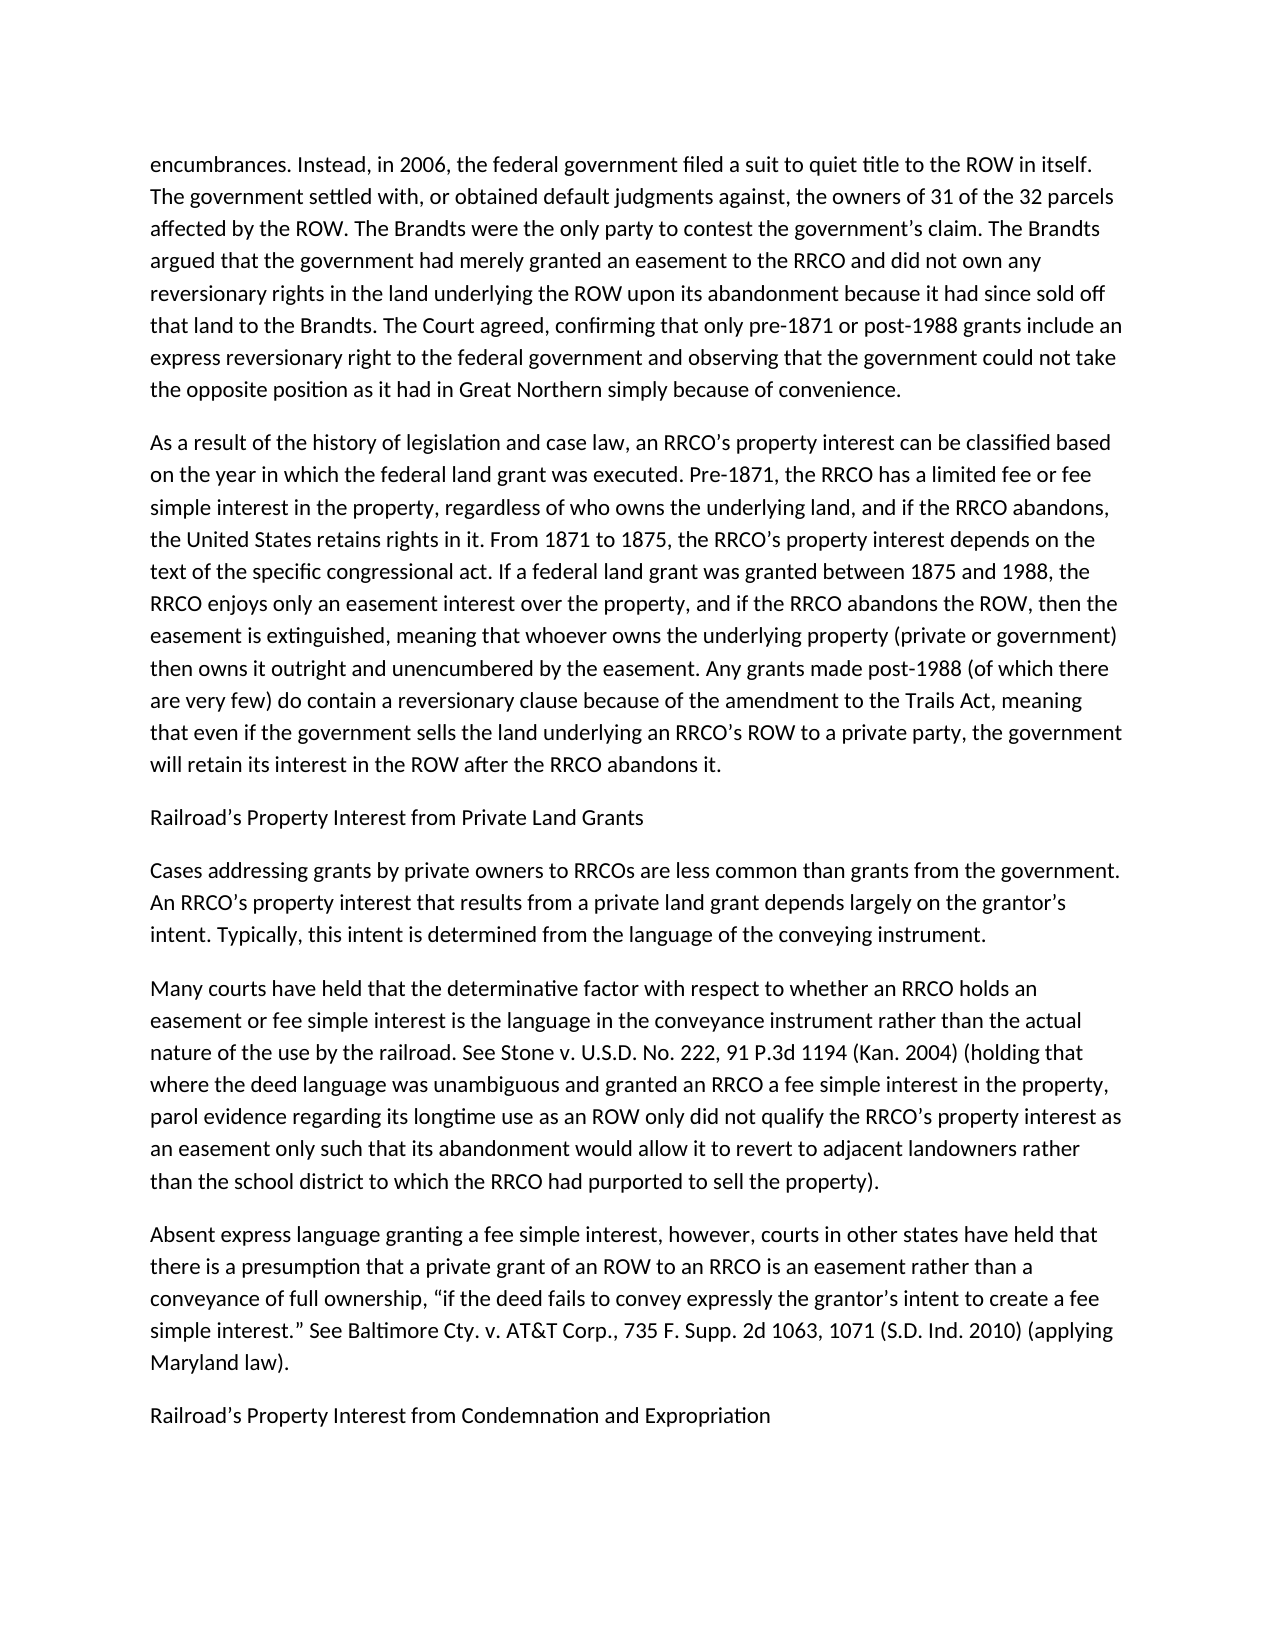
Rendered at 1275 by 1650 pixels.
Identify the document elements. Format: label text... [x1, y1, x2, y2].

text Railroad’s Property Interest from Private Land Grants [150, 803, 1125, 831]
text Many courts have held that the determinative factor with respect to whether an RRCO holds an easement or fee simple interest is the language in the conveyance instrument rather than the actual nature of the use by the railroad. See Stone v. U.S.D. No. 222, 91 P.3d 1194 (Kan. 2004) (holding that where the deed language was unambiguous and granted an RRCO a fee simple interest in the property, parol evidence regarding its longtime use as an ROW only did not qualify the RRCO’s property interest as an easement only such that its abandonment would allow it to revert to adjacent landowners rather than the school district to which the RRCO had purported to sell the property). [150, 974, 1125, 1195]
text Absent express language granting a fee simple interest, however, courts in other states have held that there is a presumption that a private grant of an ROW to an RRCO is an easement rather than a conveyance of full ownership, “if the deed fails to convey expressly the grantor’s intent to create a fee simple interest.” See Baltimore Cty. v. AT&T Corp., 735 F. Supp. 2d 1063, 1071 (S.D. Ind. 2010) (applying Maryland law). [150, 1220, 1125, 1377]
text Cases addressing grants by private owners to RRCOs are less common than grants from the government. An RRCO’s property interest that results from a private land grant depends largely on the grantor’s intent. Typically, this intent is determined from the language of the conveying instrument. [150, 856, 1125, 949]
text Railroad’s Property Interest from Condemnation and Expropriation [150, 1402, 1125, 1429]
text As a result of the history of legislation and case law, an RRCO’s property interest can be classified based on the year in which the federal land grant was executed. Pre-1871, the RRCO has a limited fee or fee simple interest in the property, regardless of who owns the underlying land, and if the RRCO abandons, the United States retains rights in it. From 1871 to 1875, the RRCO’s property interest depends on the text of the specific congressional act. If a federal land grant was granted between 1875 and 1988, the RRCO enjoys only an easement interest over the property, and if the RRCO abandons the ROW, then the easement is extinguished, meaning that whoever owns the underlying property (private or government) then owns it outright and unencumbered by the easement. Any grants made post-1988 (of which there are very few) do contain a reversionary clause because of the amendment to the Trails Act, meaning that even if the government sells the land underlying an RRCO’s ROW to a private party, the government will retain its interest in the ROW after the RRCO abandons it. [150, 428, 1125, 778]
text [150, 150, 1125, 403]
